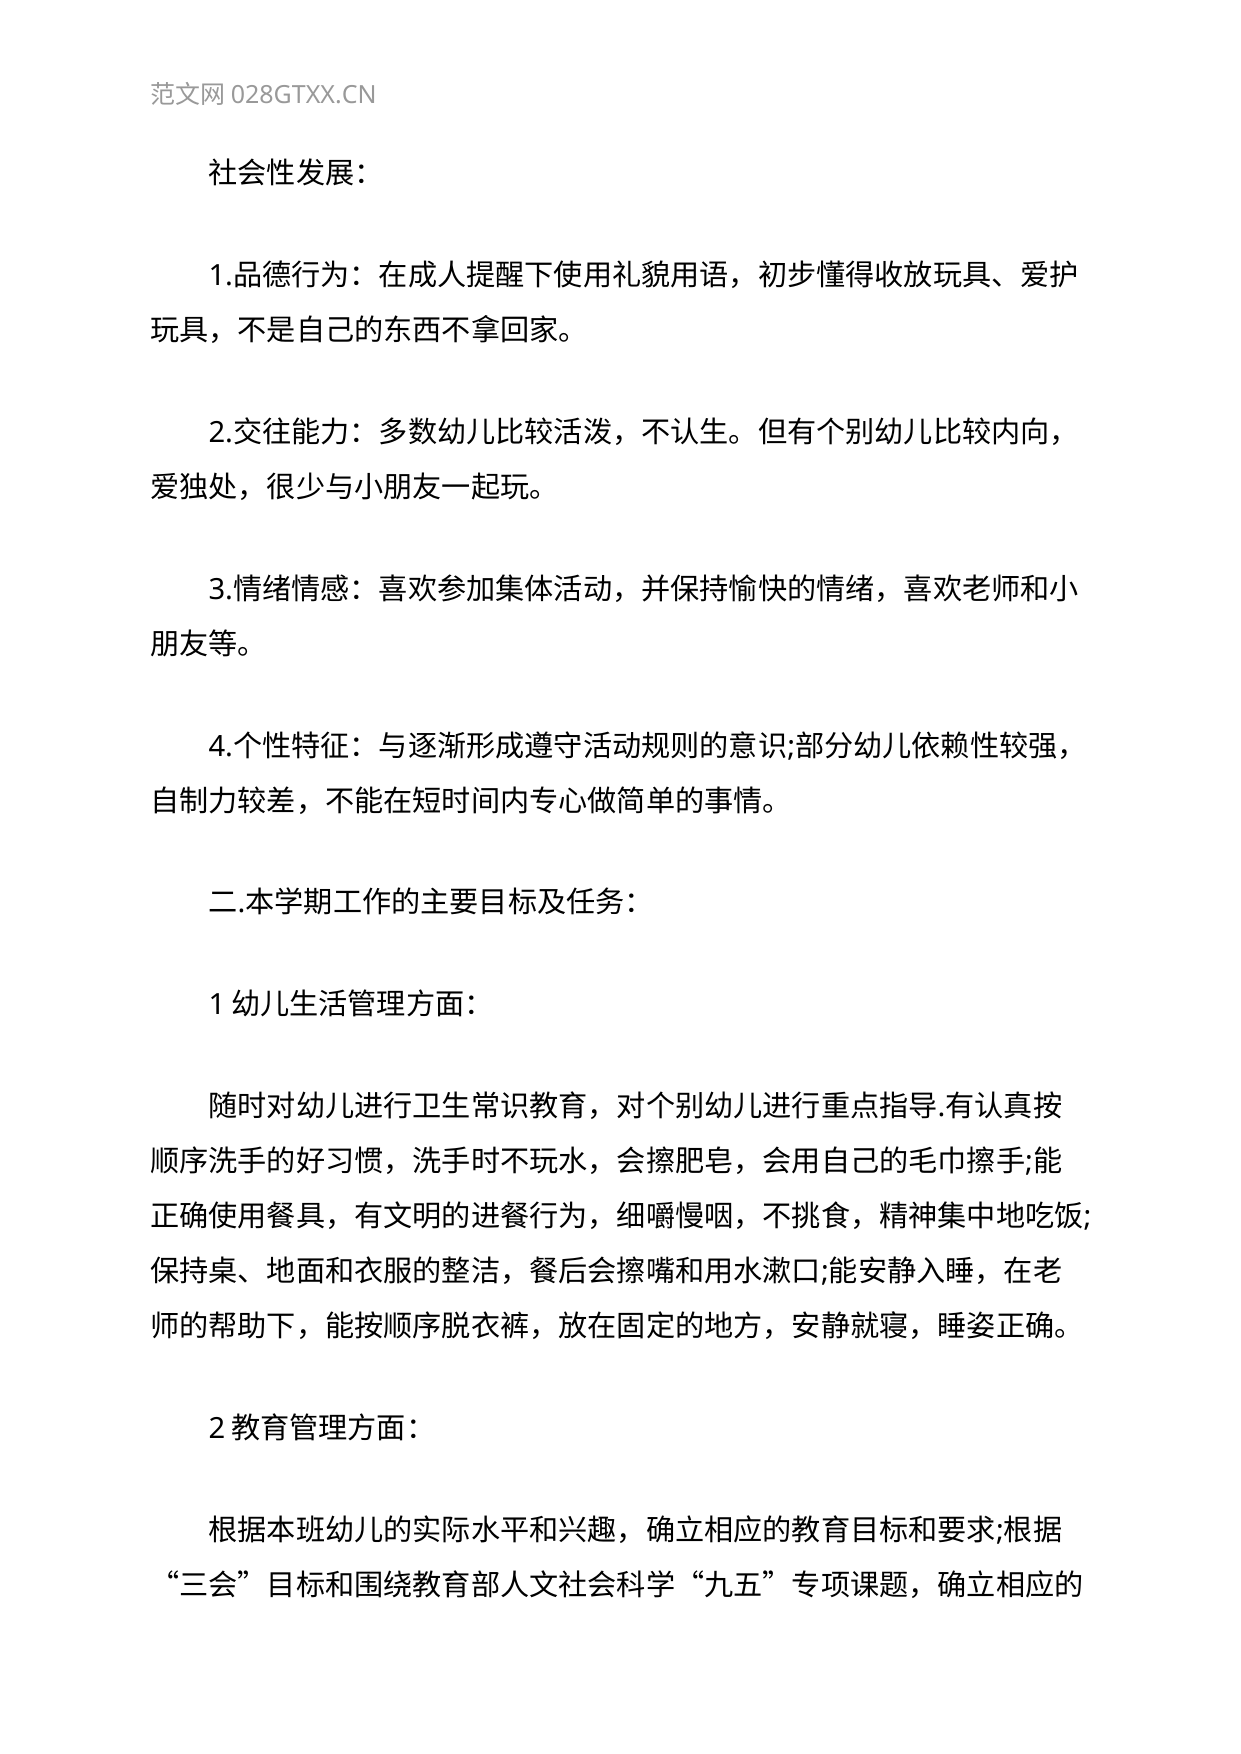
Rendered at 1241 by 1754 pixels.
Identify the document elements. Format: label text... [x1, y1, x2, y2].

text 4.个性特征：与逐渐形成遵守活动规则的意识;部分幼儿依赖性较强，自制力较差，不能在短时间内专心做简单的事情。 [150, 722, 1090, 819]
text 1幼儿生活管理方面： [150, 981, 1090, 1023]
text 随时对幼儿进行卫生常识教育，对个别幼儿进行重点指导.有认真按顺序洗手的好习惯，洗手时不玩水，会擦肥皂，会用自己的毛巾擦手;能正确使用餐具，有文明的进餐行为，细嚼慢咽，不挑食，精神集中地吃饭;保持桌、地面和衣服的整洁，餐后会擦嘴和用水漱口;能安静入睡，在老师的帮助下，能按顺序脱衣裤，放在固定的地方，安静就寝，睡姿正确。 [150, 1083, 1090, 1345]
text 2.交往能力：多数幼儿比较活泼，不认生。但有个别幼儿比较内向，爱独处，很少与小朋友一起玩。 [150, 408, 1090, 506]
text 2教育管理方面： [150, 1404, 1090, 1447]
text 3.情绪情感：喜欢参加集体活动，并保持愉快的情绪，喜欢老师和小朋友等。 [150, 565, 1090, 663]
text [150, 1507, 1090, 1604]
text 1.品德行为：在成人提醒下使用礼貌用语，初步懂得收放玩具、爱护玩具，不是自己的东西不拿回家。 [150, 252, 1090, 349]
text 社会性发展： [150, 150, 1090, 192]
text 二.本学期工作的主要目标及任务： [150, 879, 1090, 921]
